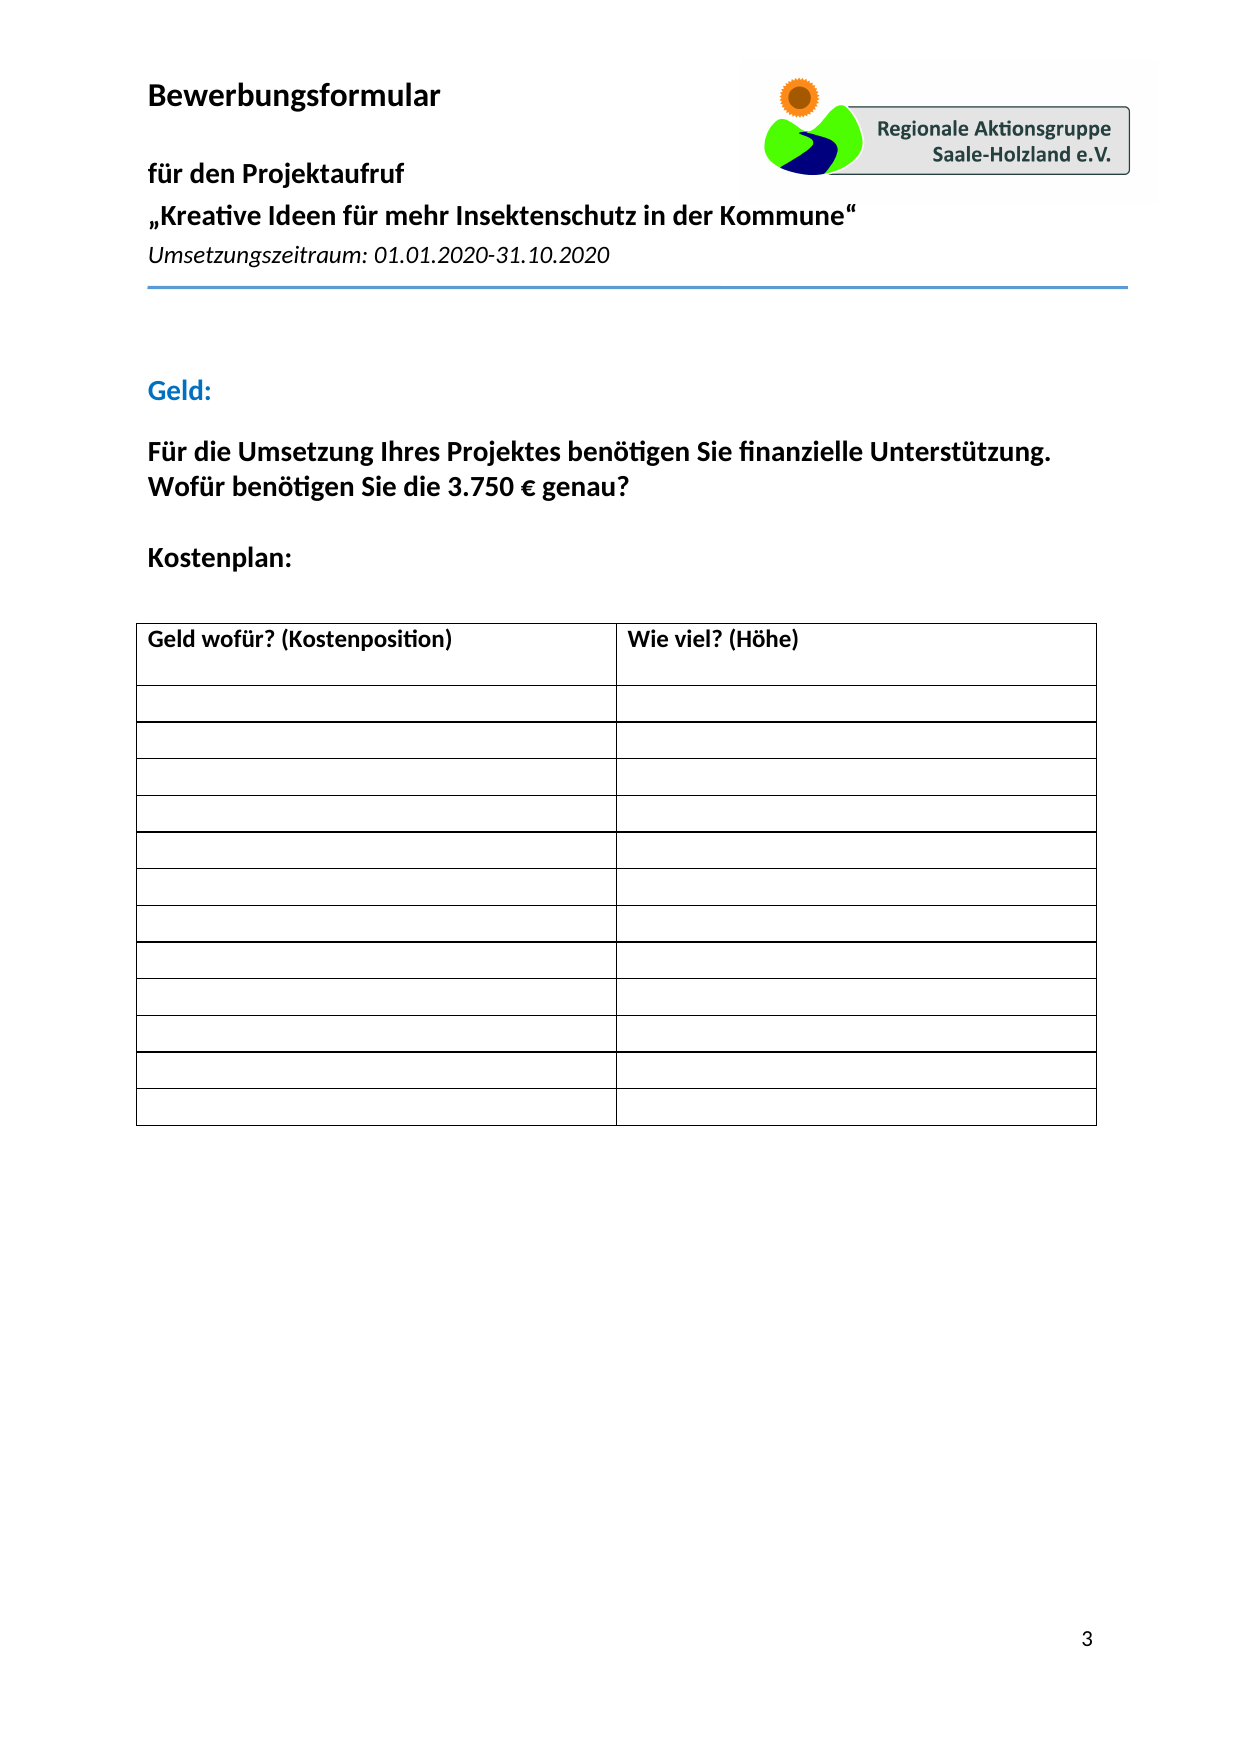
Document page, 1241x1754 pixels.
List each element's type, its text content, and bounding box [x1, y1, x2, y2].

text Für die Umsetzung Ihres Projektes benötigen Sie finanzielle Unterstützung. Wofür benötigen Sie die 3.750 € genau? [148, 433, 1093, 504]
text Geld: [148, 372, 1093, 408]
table_cell [137, 723, 616, 758]
table_cell [617, 796, 1096, 831]
table_cell [617, 906, 1096, 941]
table_cell [137, 1053, 616, 1088]
table_cell [137, 906, 616, 941]
table_cell [137, 869, 616, 905]
table_cell [137, 686, 616, 721]
table_cell [617, 833, 1096, 868]
table_cell [137, 759, 616, 795]
table_cell [137, 796, 616, 831]
text Kostenplan: [148, 539, 1093, 575]
table_cell [137, 1016, 616, 1051]
table_cell [617, 686, 1096, 721]
table_cell [137, 979, 616, 1015]
table_cell [137, 943, 616, 978]
table_cell [617, 979, 1096, 1015]
table_cell [617, 1089, 1096, 1125]
table_cell [617, 759, 1096, 795]
table_header Geld wofür? (Kostenposition) [137, 624, 616, 685]
table_cell [137, 833, 616, 868]
table_cell [617, 723, 1096, 758]
table_cell [617, 1053, 1096, 1088]
table_cell [617, 1016, 1096, 1051]
table_cell [617, 869, 1096, 905]
table_cell [137, 1089, 616, 1125]
table_header Wie viel? (Höhe) [617, 624, 1096, 685]
picture [739, 60, 1159, 204]
table_cell [617, 943, 1096, 978]
